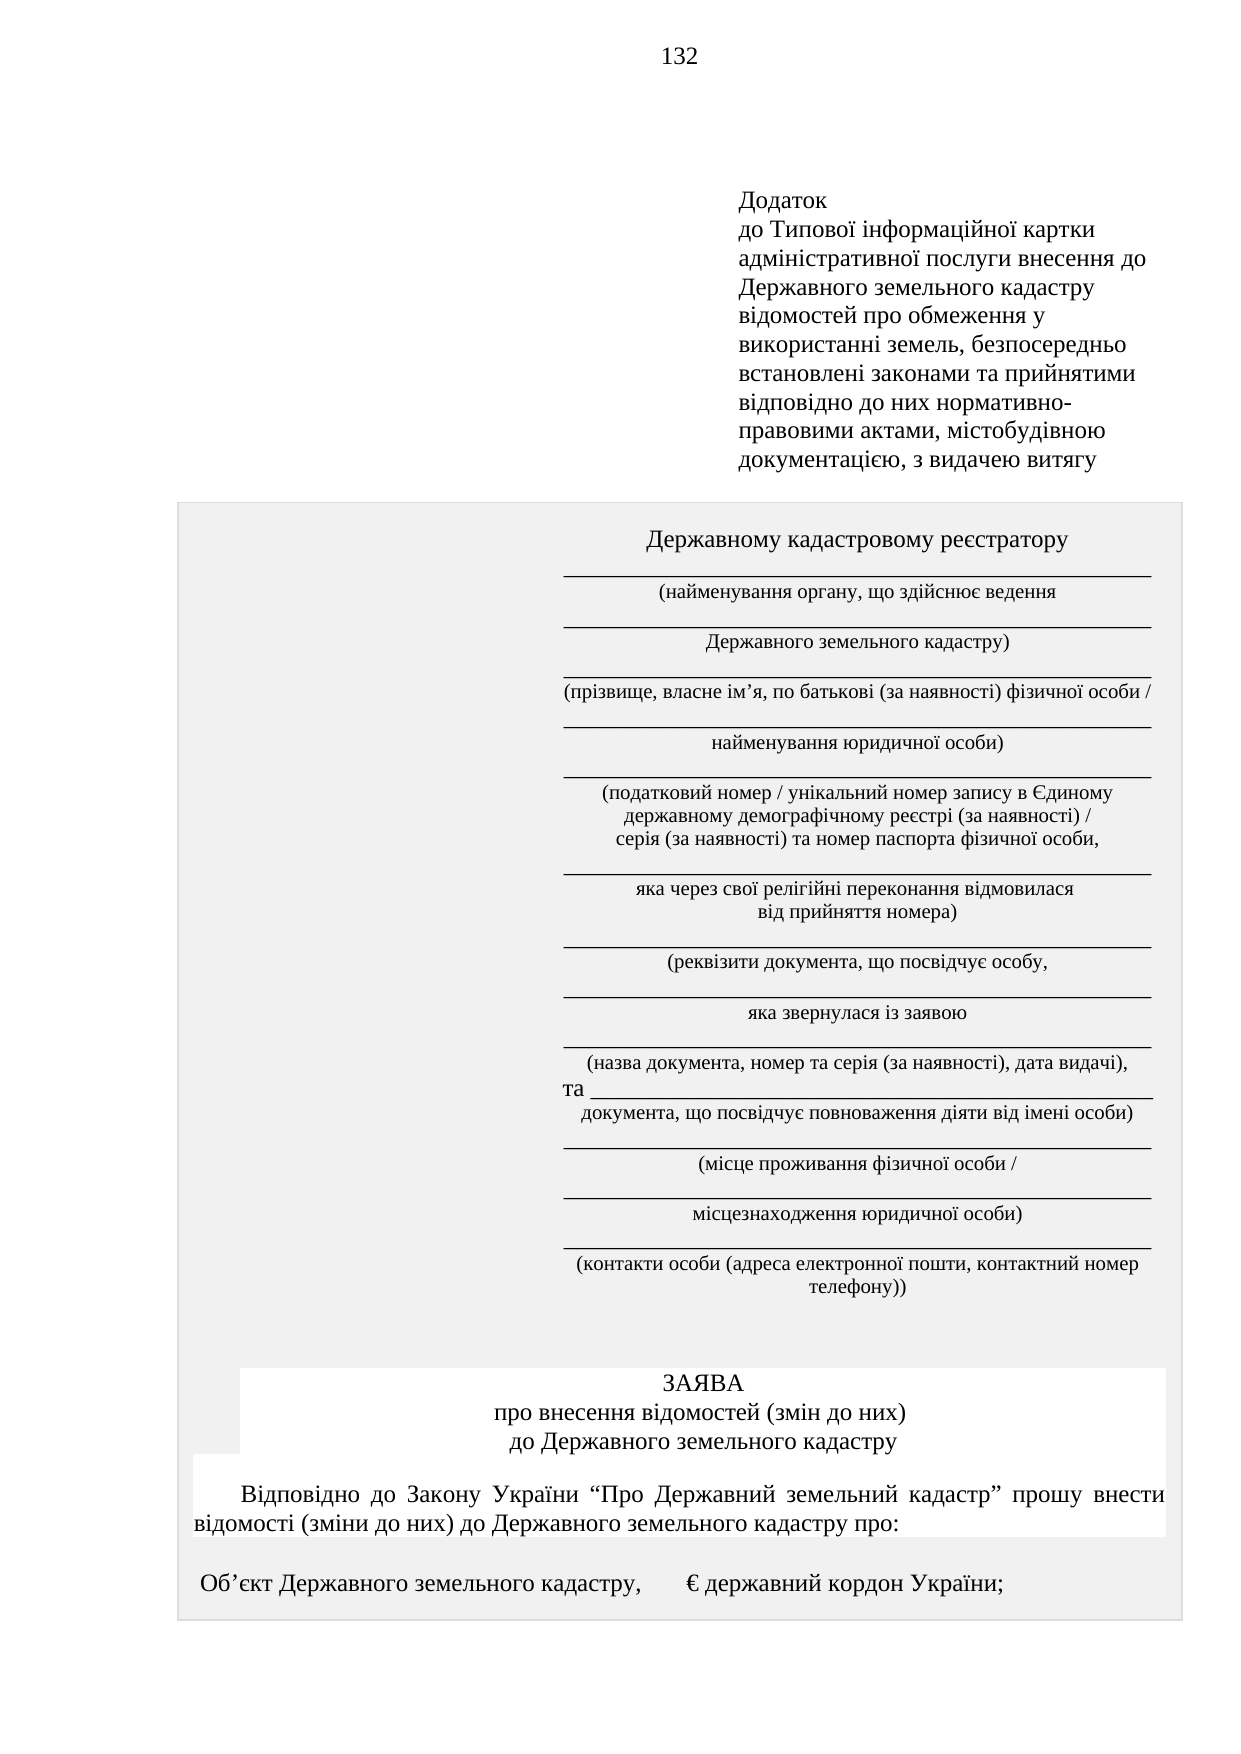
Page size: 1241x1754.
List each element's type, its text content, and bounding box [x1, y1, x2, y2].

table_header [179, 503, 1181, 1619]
text до Типової інформаційної картки адміністративної послуги внесення до Державного земельного кадастру відомостей про обмеження у використанні земель, безпосередньо встановлені законами та прийнятими відповідно до них нормативно-правовими актами, містобудівною документацією, з видачею витягу [738, 214, 1181, 473]
text Додаток [738, 186, 1181, 214]
